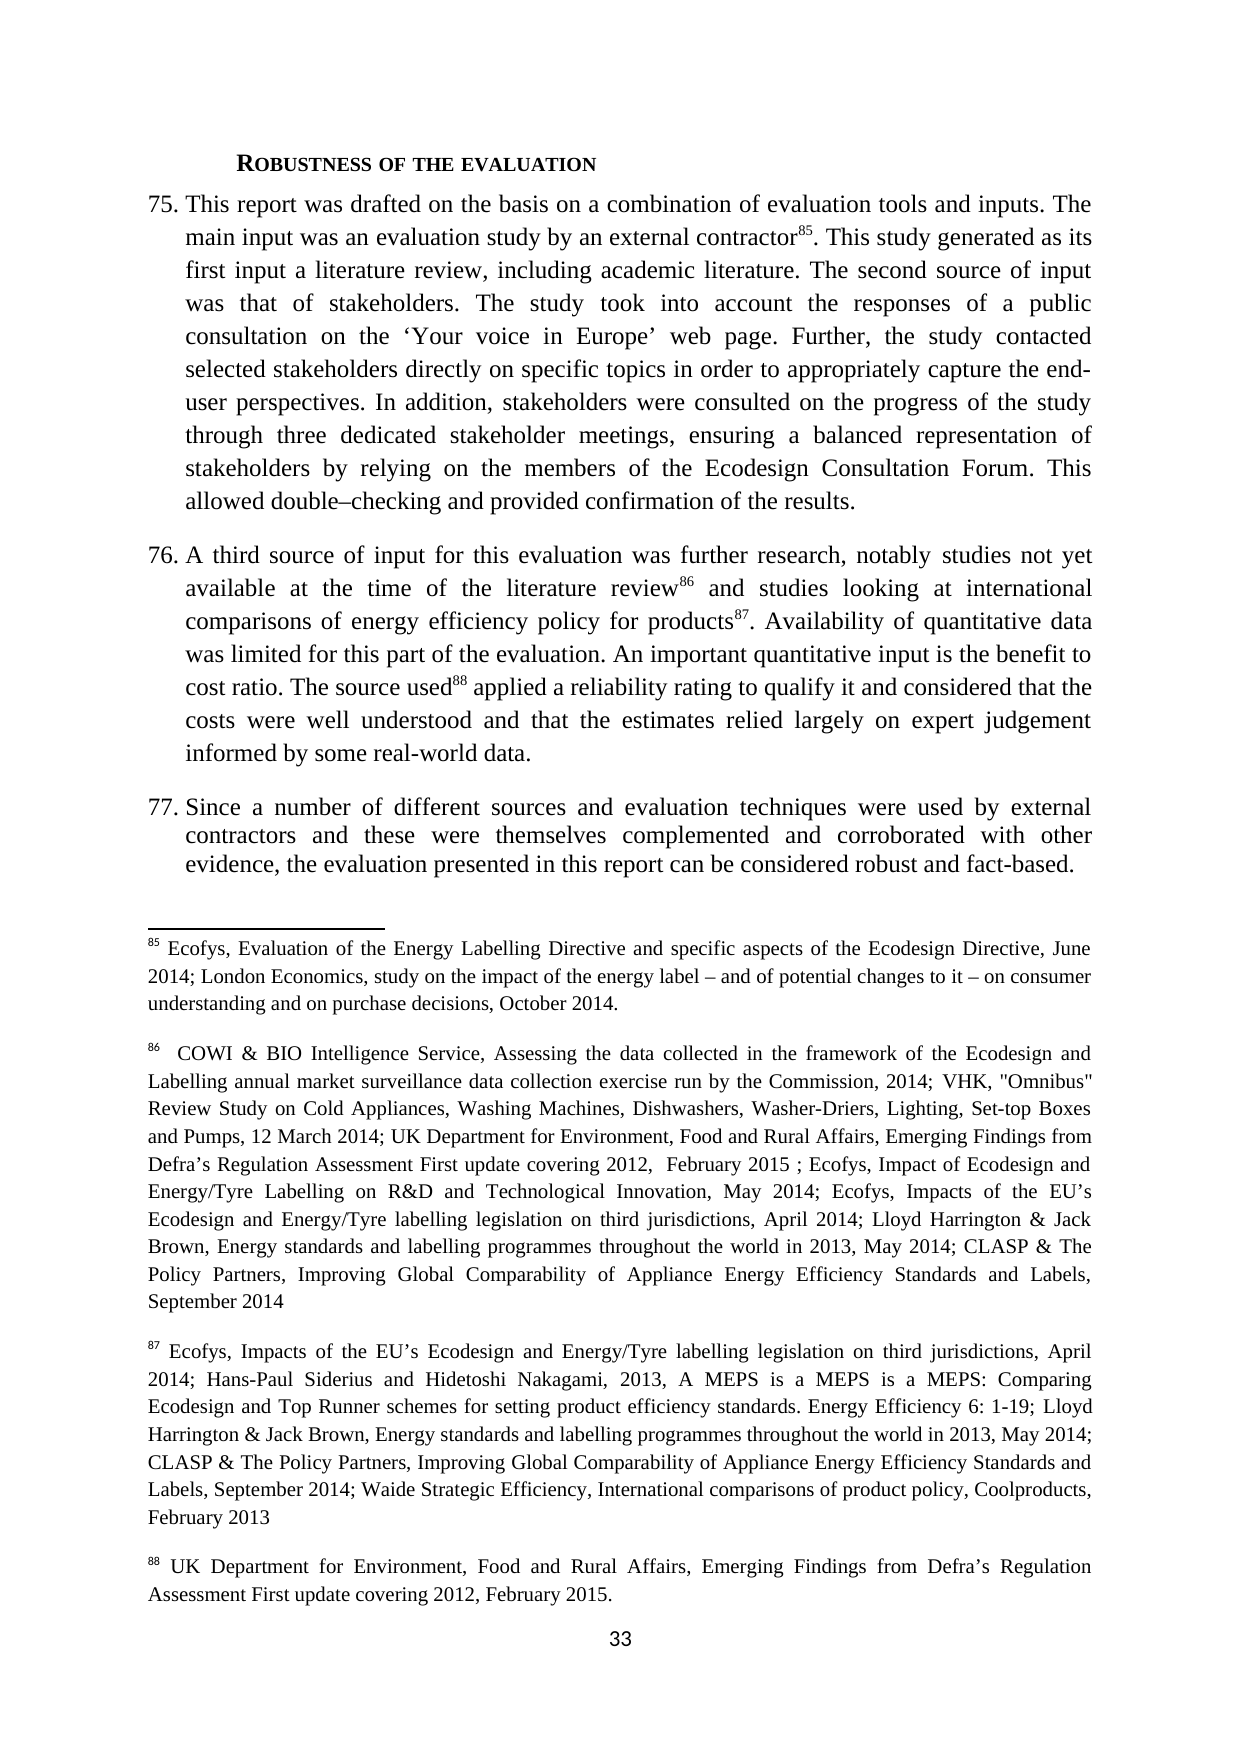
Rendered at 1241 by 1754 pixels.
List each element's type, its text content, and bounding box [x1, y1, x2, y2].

list This report was drafted on the basis on a combination of evaluation tools and inputs. The main input was an evaluation study by an external contractor. This study generated as its first input a literature review, including academic literature. The second source of input was that of stakeholders. The study took into account the responses of a public consultation on the ‘Your voice in Europe’ web page. Further, the study contacted selected stakeholders directly on specific topics in order to appropriately capture the end-user perspectives. In addition, stakeholders were consulted on the progress of the study through three dedicated stakeholder meetings, ensuring a balanced representation of stakeholders by relying on the members of the Ecodesign Consultation Forum. This allowed double–checking and provided confirmation of the results. [148, 189, 1093, 515]
subtitle Robustness of the evaluation [148, 148, 1093, 176]
list A third source of input for this evaluation was further research, notably studies not yet available at the time of the literature review and studies looking at international comparisons of energy efficiency policy for products. Availability of quantitative data was limited for this part of the evaluation. An important quantitative input is the benefit to cost ratio. The source used applied a reliability rating to qualify it and considered that the costs were well understood and that the estimates relied largely on expert judgement informed by some real-world data. [148, 540, 1093, 767]
list Since a number of different sources and evaluation techniques were used by external contractors and these were themselves complemented and corroborated with other evidence, the evaluation presented in this report can be considered robust and fact-based. [148, 792, 1093, 878]
